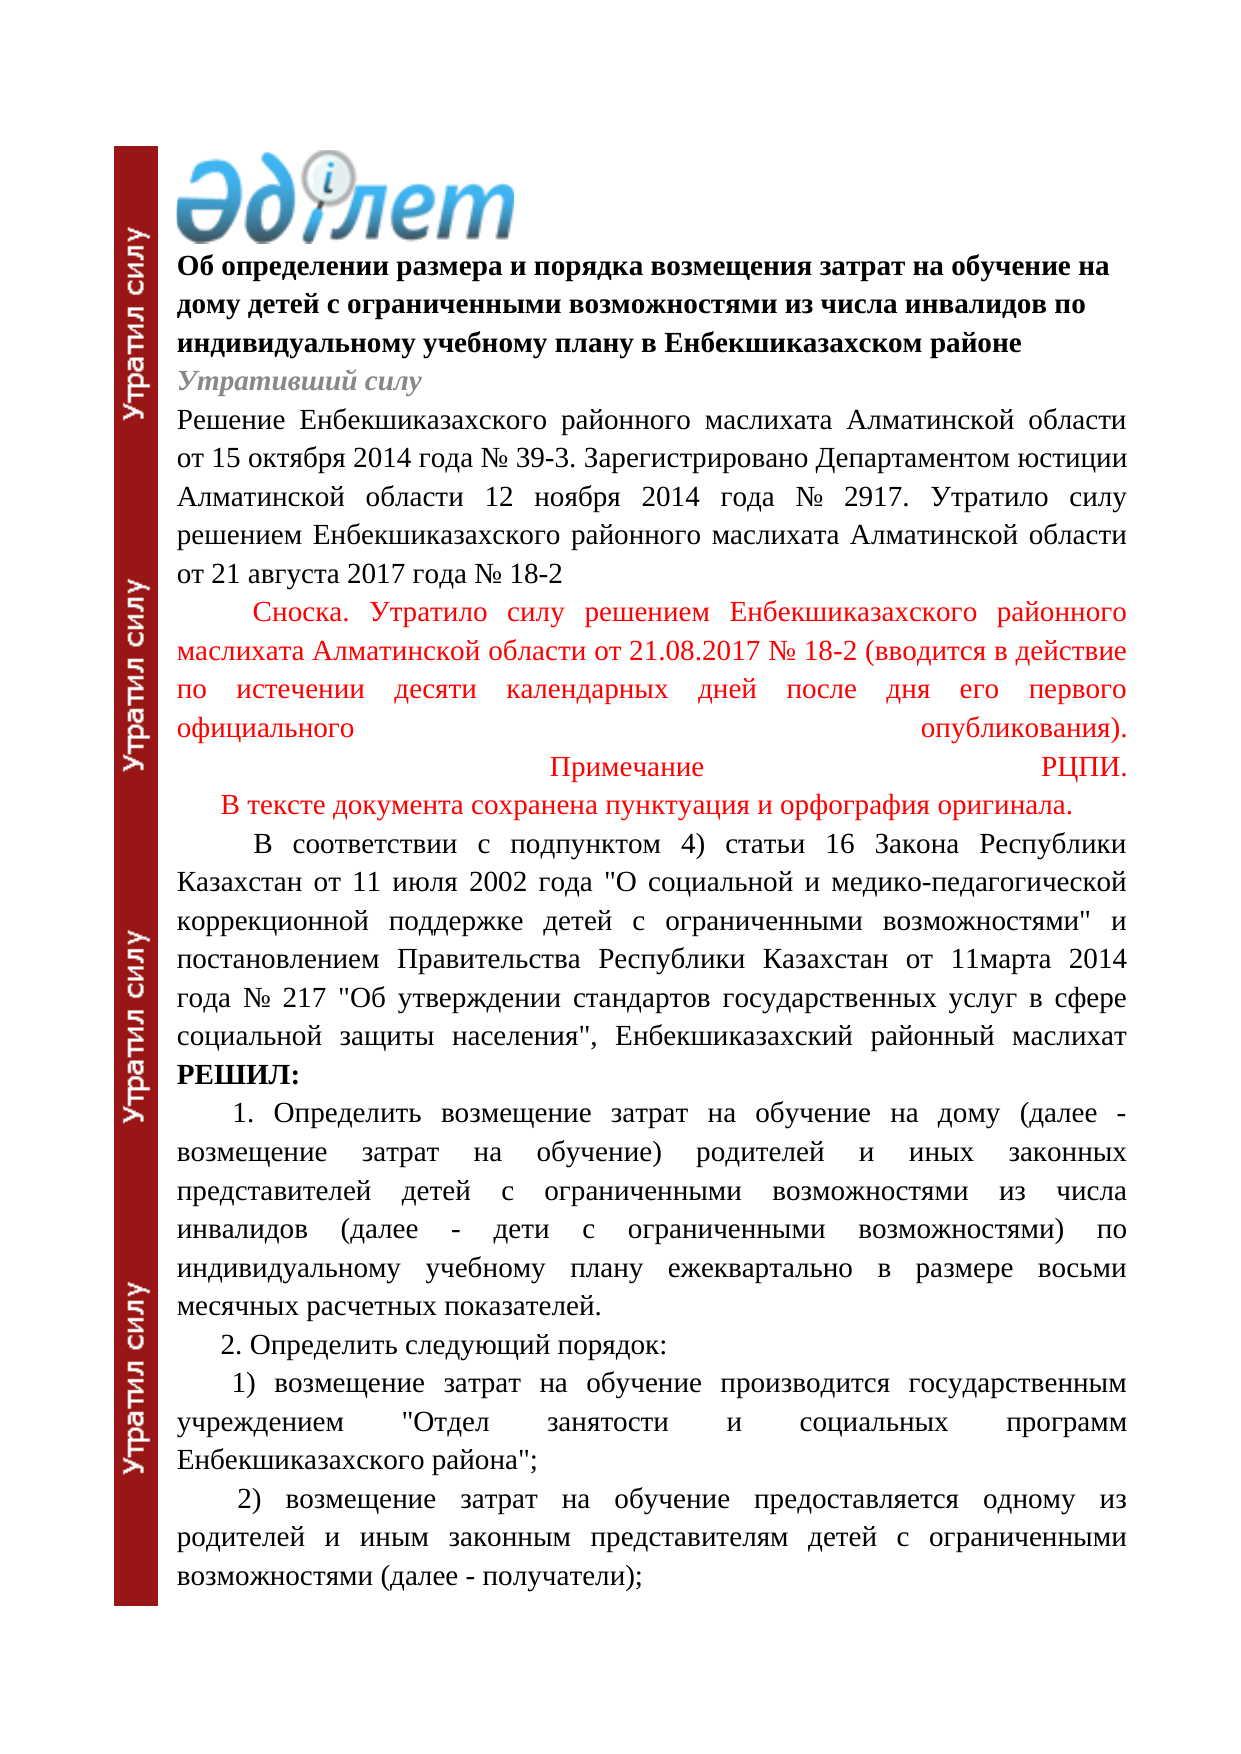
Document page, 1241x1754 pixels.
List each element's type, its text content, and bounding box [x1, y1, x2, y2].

text 1. Определить возмещение затрат на обучение на дому (далее - возмещение затрат на обучение) родителей и иных законных представителей детей с ограниченными возможностями из числа инвалидов (далее - дети с ограниченными возможностями) по индивидуальному учебному плану ежеквартально в размере восьми месячных расчетных показателей. [112, 1096, 1128, 1322]
text Сноска. Утратило силу решением Енбекшиказахского районного маслихата Алматинской области от 21.08.2017 № 18-2 (вводится в действие по истечении десяти календарных дней после дня его первого официального опубликования). Примечание РЦПИ. В тексте документа сохранена пунктуация и орфография оригинала. [112, 594, 1128, 821]
picture [176, 150, 515, 244]
picture [114, 358, 158, 363]
picture [114, 1592, 158, 1606]
text Решение Енбекшиказахского районного маслихата Алматинской области от 15 октября 2014 года № 39-3. Зарегистрировано Департаментом юстиции Алматинской области 12 ноября 2014 года № 2917. Утратило силу решением Енбекшиказахского районного маслихата Алматинской области от 21 августа 2017 года № 18-2 [112, 402, 1128, 589]
picture [114, 1091, 158, 1096]
picture [114, 1476, 158, 1481]
text В соответствии с подпунктом 4) статьи 16 Закона Республики Казахстан от 11 июля 2002 года "О социальной и медико-педагогической коррекционной поддержке детей с ограниченными возможностями" и постановлением Правительства Республики Казахстан от 11марта 2014 года № 217 "Об утверждении стандартов государственных услуг в сфере социальной защиты населения", Енбекшиказахский районный маслихат РЕШИЛ: [112, 826, 1128, 1091]
text Об определении размера и порядка возмещения затрат на обучение на дому детей с ограниченными возможностями из числа инвалидов по индивидуальному учебному плану в Енбекшиказахском районе [112, 248, 1128, 358]
text Утративший силу [112, 363, 1128, 397]
picture [114, 1322, 158, 1327]
text 1) возмещение затрат на обучение производится государственным учреждением "Отдел занятости и социальных программ Енбекшиказахского района"; [112, 1365, 1128, 1476]
picture [114, 589, 158, 594]
picture [114, 821, 158, 826]
picture [114, 1360, 158, 1365]
text 2. Определить следующий порядок: [112, 1327, 1128, 1360]
text 2) возмещение затрат на обучение предоставляется одному из родителей и иным законным представителям детей с ограниченными возможностями (далее - получатели); [112, 1481, 1128, 1592]
picture [114, 397, 158, 402]
picture [114, 146, 158, 248]
